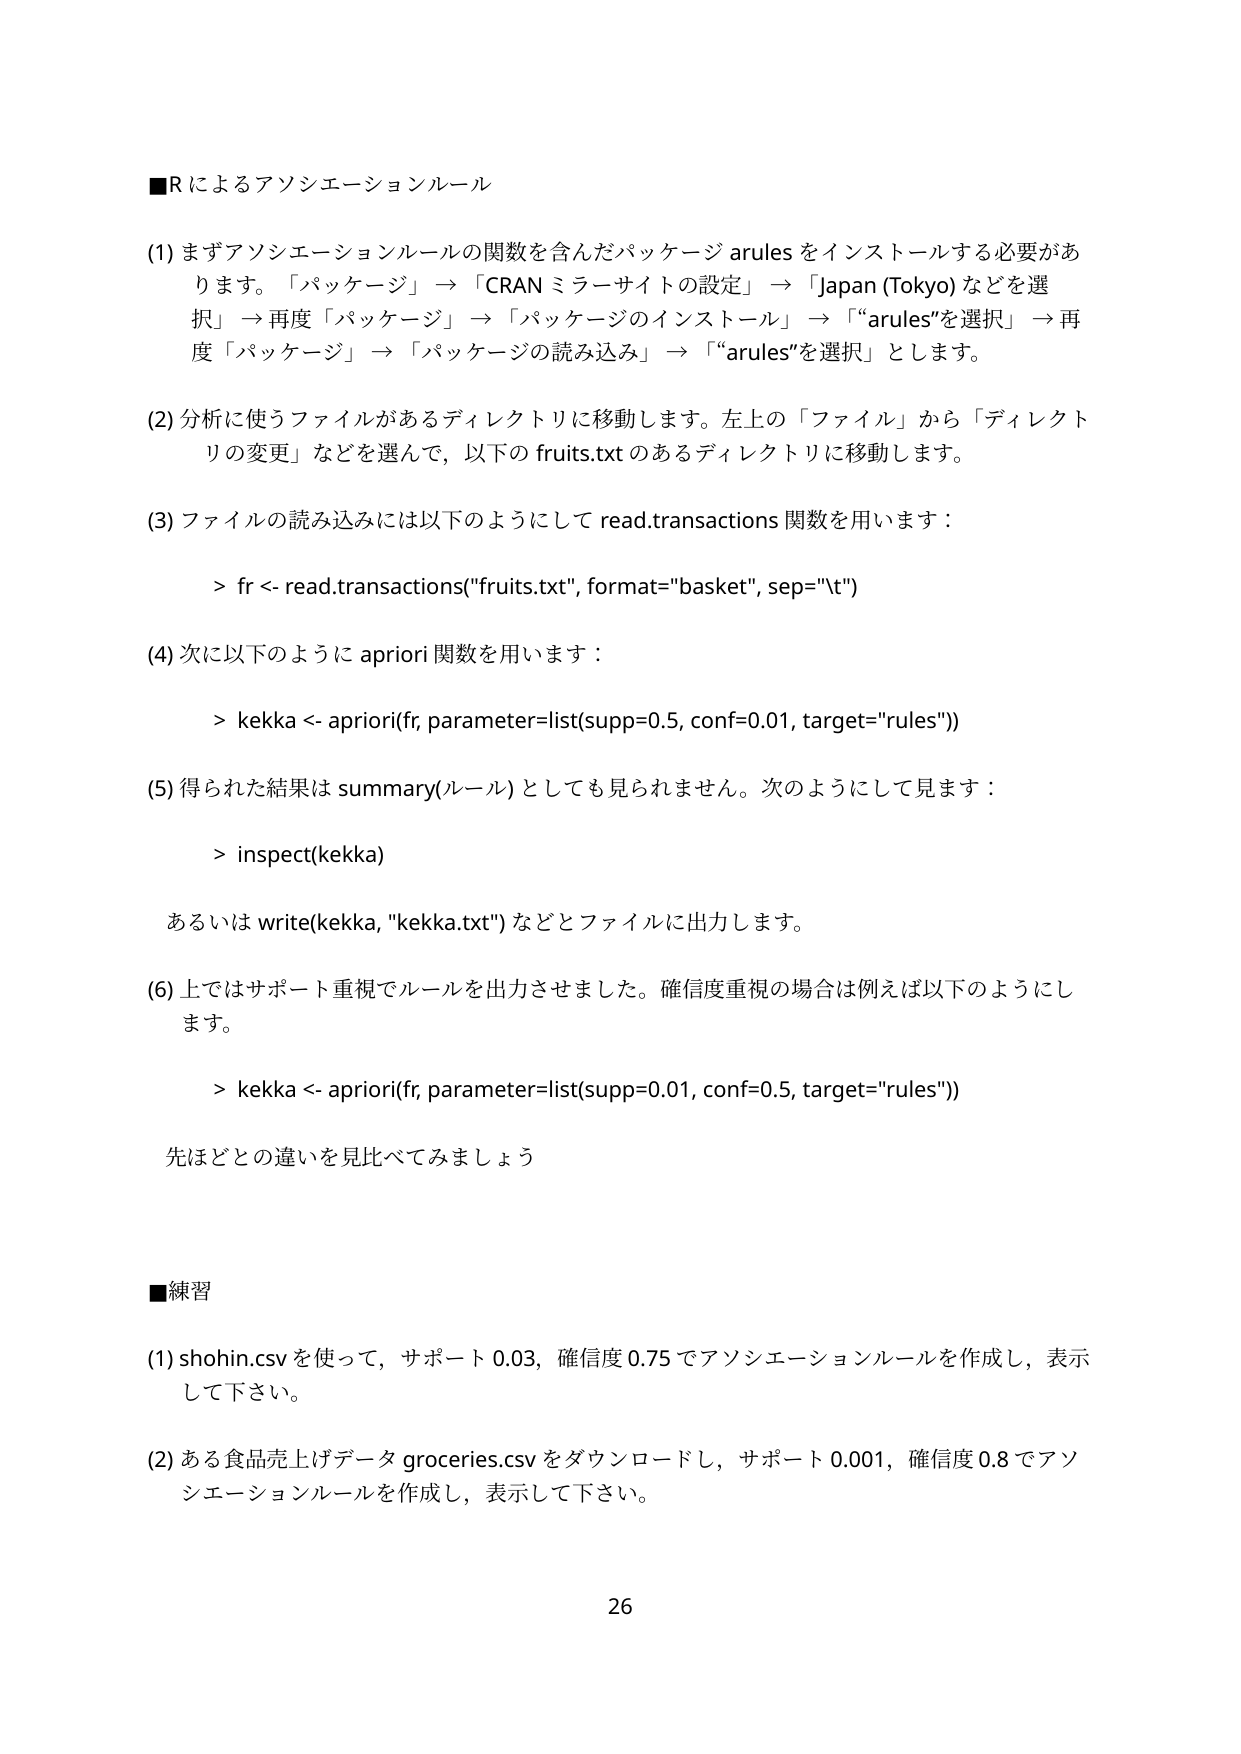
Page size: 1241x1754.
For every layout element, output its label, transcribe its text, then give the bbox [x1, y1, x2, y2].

text (6) 上ではサポート重視でルールを出力させました。確信度重視の場合は例えば以下のようにします。 [148, 972, 1092, 1039]
text ■練習 [148, 1273, 1092, 1307]
text (1) shohin.csvを使って，サポート0.03，確信度0.75 でアソシエーションルールを作成し，表示して下さい。 [148, 1341, 1092, 1408]
text > fr <- read.transactions("fruits.txt", format="basket", sep="\t") [148, 569, 1092, 603]
text (2) ある食品売上げデータgroceries.csv をダウンロードし，サポート0.001，確信度0.8 でアソシエーションルールを作成し，表示して下さい。 [148, 1441, 1092, 1508]
text (5) 得られた結果は summary(ルール) としても見られません。次のようにして見ます： [148, 770, 1092, 804]
text > inspect(kekka) [148, 837, 1092, 871]
text > kekka <- apriori(fr, parameter=list(supp=0.01, conf=0.5, target="rules")) [148, 1072, 1092, 1106]
text あるいは write(kekka, "kekka.txt") などとファイルに出力します。 [148, 904, 1092, 938]
text (4) 次に以下のように apriori 関数を用います： [148, 636, 1092, 670]
text 先ほどとの違いを見比べてみましょう [148, 1139, 1092, 1173]
text (3) ファイルの読み込みには以下のようにして read.transactions 関数を用います： [148, 502, 1092, 536]
text (2) 分析に使うファイルがあるディレクトリに移動します。左上の「ファイル」から「ディレクトリの変更」などを選んで，以下の fruits.txt のあるディレクトリに移動します。 [148, 401, 1092, 468]
text (1) まずアソシエーションルールの関数を含んだパッケージ arules をインストールする必要があります。「パッケージ」 → 「CRANミラーサイトの設定」 → 「Japan (Tokyo) などを選択」 → 再度「パッケージ」 → 「パッケージのインストール」 → 「“arules”を選択」 → 再度「パッケージ」 → 「パッケージの読み込み」 → 「“arules”を選択」とします。 [148, 234, 1092, 368]
text > kekka <- apriori(fr, parameter=list(supp=0.5, conf=0.01, target="rules")) [148, 703, 1092, 737]
text ■R によるアソシエーションルール [148, 167, 1092, 200]
